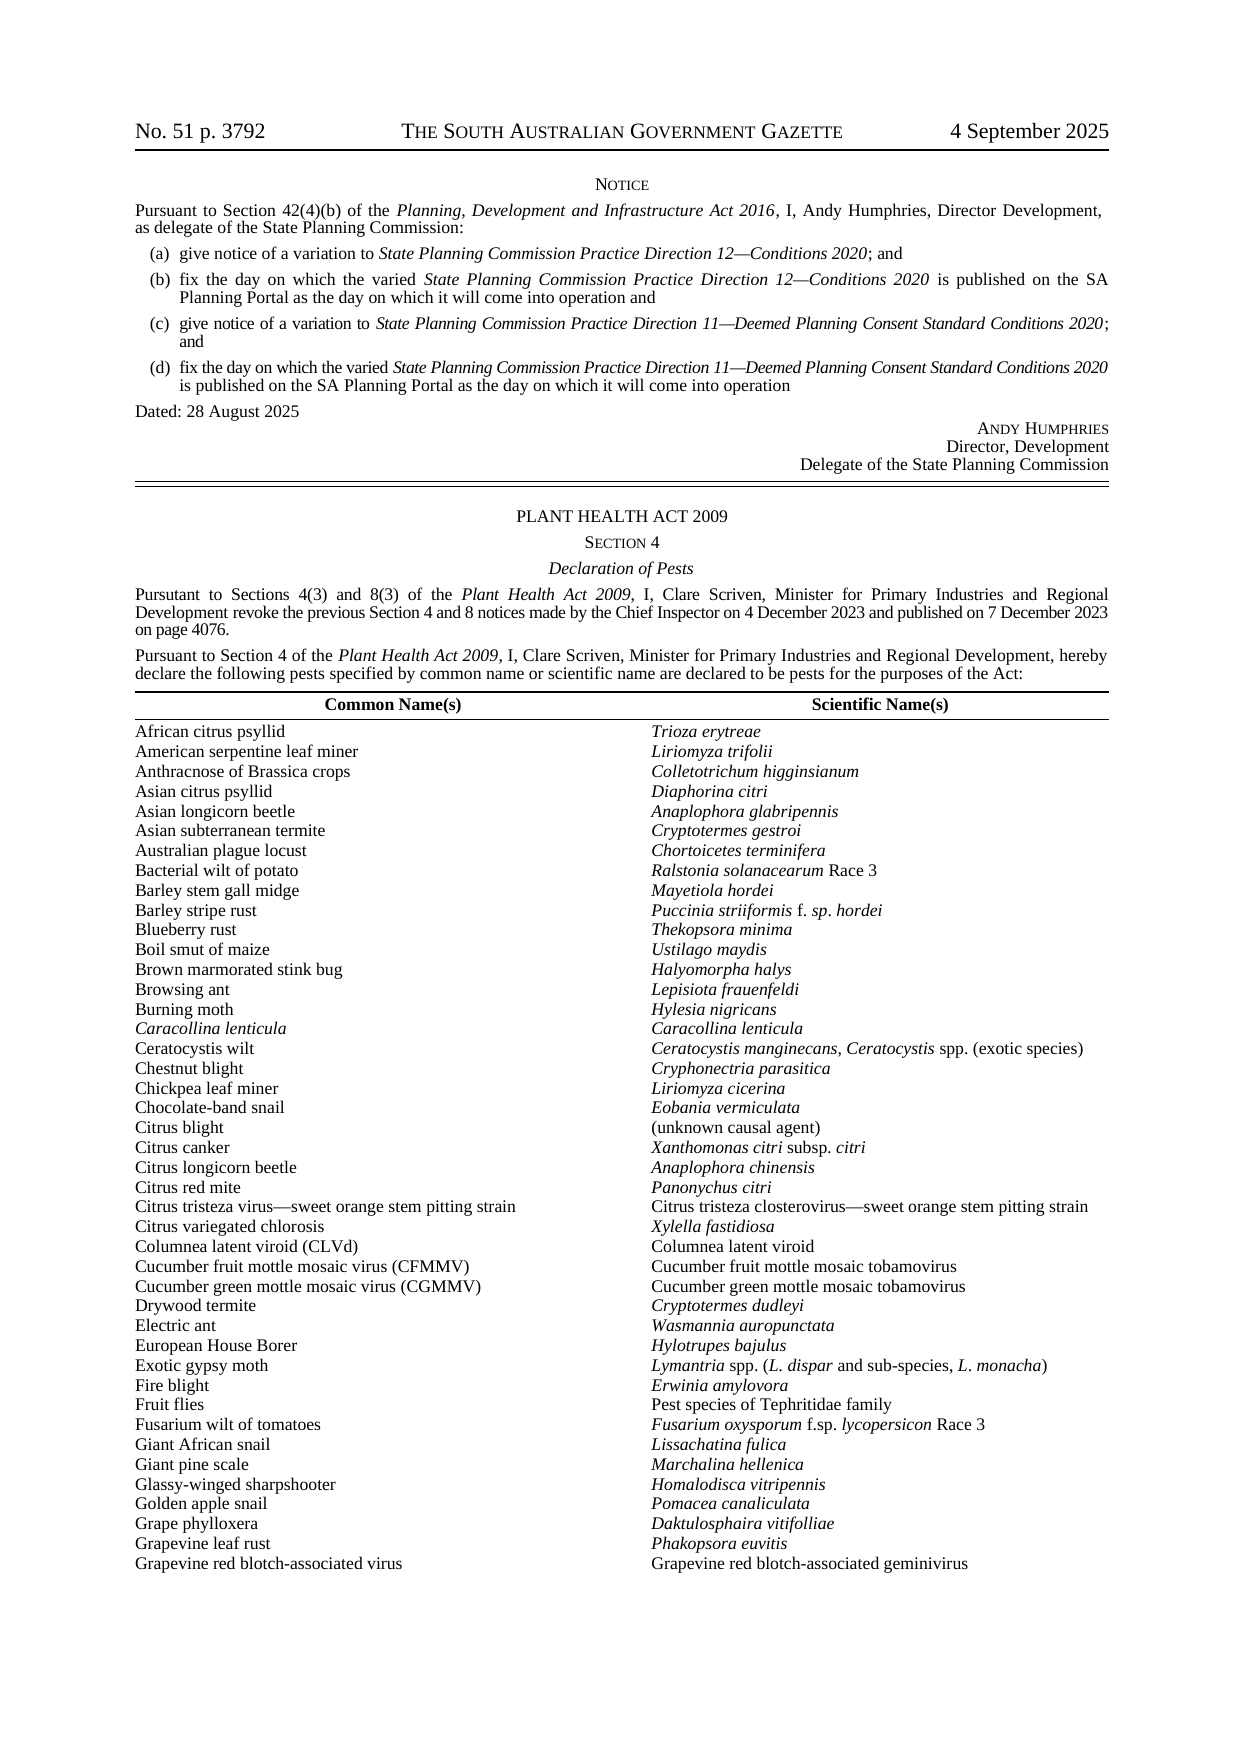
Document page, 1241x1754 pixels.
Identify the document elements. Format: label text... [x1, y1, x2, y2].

text Pursuant to Section 42(4)(b) of the Planning, Development and Infrastructure Act 2016, I, Andy Humphries, Director Development, as delegate of the State Planning Commission: [135, 202, 1109, 237]
table_cell (unknown causal agent) [651, 1120, 1109, 1139]
table_cell Ralstonia solanacearum Race 3 [651, 862, 1109, 882]
table_cell Fusarium oxysporum f.sp. lycopersicon Race 3 [651, 1416, 1109, 1436]
text Delegate of the State Planning Commission [135, 456, 1109, 474]
table_cell Trioza erytreae [651, 724, 1109, 743]
table_cell Giant African snail [135, 1436, 651, 1456]
table_cell Lymantria spp. (L. dispar and sub-species, L. monacha) [651, 1357, 1109, 1377]
table_cell Chortoicetes terminifera [651, 843, 1109, 862]
text (b) fix the day on which the varied State Planning Commission Practice Direction 12—Conditions 2020 is published on the SA Planning Portal as the day on which it will come into operation and [149, 272, 1109, 307]
table_cell Xylella fastidiosa [651, 1219, 1109, 1238]
table_cell Hylesia nigricans [651, 1001, 1109, 1021]
table_cell Cucumber fruit mottle mosaic virus (CFMMV) [135, 1258, 651, 1278]
text Director, Development [135, 438, 1109, 456]
table_cell Electric ant [135, 1318, 651, 1337]
table_cell Panonychus citri [651, 1179, 1109, 1199]
table_cell Exotic gypsy moth [135, 1357, 651, 1377]
table_cell Asian citrus psyllid [135, 783, 651, 803]
table_cell Grapevine leaf rust [135, 1535, 651, 1555]
table_cell Eobania vermiculata [651, 1100, 1109, 1119]
table_cell Liriomyza trifolii [651, 744, 1109, 763]
table_cell Cucumber green mottle mosaic tobamovirus [651, 1278, 1109, 1298]
table_cell Pomacea canaliculata [651, 1496, 1109, 1515]
table_cell Cucumber fruit mottle mosaic tobamovirus [651, 1258, 1109, 1278]
table_cell Ceratocystis wilt [135, 1040, 651, 1060]
table_cell Boil smut of maize [135, 941, 651, 961]
text (c) give notice of a variation to State Planning Commission Practice Direction 11—Deemed Planning Consent Standard Conditions 2020; and [149, 315, 1109, 351]
table_cell [135, 720, 651, 724]
table_cell Marchalina hellenica [651, 1456, 1109, 1476]
table_cell [651, 720, 1109, 724]
table_cell Diaphorina citri [651, 783, 1109, 803]
table_cell Barley stem gall midge [135, 882, 651, 902]
table_cell Anthracnose of Brassica crops [135, 763, 651, 783]
subtitle Plant Health Act 2009 [135, 508, 1109, 526]
table_cell Grape phylloxera [135, 1515, 651, 1535]
table_cell Drywood termite [135, 1298, 651, 1317]
table_cell Columnea latent viroid [651, 1238, 1109, 1258]
title Declaration of Pests [135, 560, 1109, 578]
table_header Scientific Name(s) [651, 693, 1109, 718]
table_cell Asian longicorn beetle [135, 803, 651, 823]
table_cell Asian subterranean termite [135, 823, 651, 842]
table_cell Glassy-winged sharpshooter [135, 1476, 651, 1496]
text Notice [135, 176, 1109, 193]
table_cell Daktulosphaira vitifolliae [651, 1515, 1109, 1535]
table_cell Halyomorpha halys [651, 961, 1109, 981]
table_cell Citrus canker [135, 1139, 651, 1159]
table_cell Anaplophora glabripennis [651, 803, 1109, 823]
text (a) give notice of a variation to State Planning Commission Practice Direction 12—Conditions 2020; and [149, 246, 1109, 263]
table_cell Xanthomonas citri subsp. citri [651, 1139, 1109, 1159]
table_cell Citrus blight [135, 1120, 651, 1139]
table_cell Cucumber green mottle mosaic virus (CGMMV) [135, 1278, 651, 1298]
table_cell Citrus red mite [135, 1179, 651, 1199]
table_cell Columnea latent viroid (CLVd) [135, 1238, 651, 1258]
text Pursuant to Section 4 of the Plant Health Act 2009, I, Clare Scriven, Minister for Primary Industries and Regional Development, hereby declare the following pests specified by common name or scientific name are declared to be pests for the purposes of the Act: [135, 648, 1109, 683]
table_cell Fire blight [135, 1377, 651, 1397]
table_cell Browsing ant [135, 981, 651, 1001]
text Pursutant to Sections 4(3) and 8(3) of the Plant Health Act 2009, I, Clare Scriven, Minister for Primary Industries and Regional Development revoke the previous Section 4 and 8 notices made by the Chief Inspector on 4 December 2023 and published on 7 December 2023 on page 4076. [135, 586, 1109, 639]
table_cell Liriomyza cicerina [651, 1080, 1109, 1100]
table_cell Wasmannia auropunctata [651, 1318, 1109, 1337]
table_cell Phakopsora euvitis [651, 1535, 1109, 1555]
table_cell European House Borer [135, 1337, 651, 1357]
table_cell Lissachatina fulica [651, 1436, 1109, 1456]
table_cell Pest species of Tephritidae family [651, 1397, 1109, 1416]
table_cell Bacterial wilt of potato [135, 862, 651, 882]
table_cell Australian plague locust [135, 843, 651, 862]
table_cell Cryptotermes dudleyi [651, 1298, 1109, 1317]
table_cell Hylotrupes bajulus [651, 1337, 1109, 1357]
table_cell Citrus tristeza closterovirus—sweet orange stem pitting strain [651, 1199, 1109, 1218]
table_cell Blueberry rust [135, 922, 651, 941]
text Andy Humphries [135, 421, 1109, 438]
table_cell Chickpea leaf miner [135, 1080, 651, 1100]
table_cell Erwinia amylovora [651, 1377, 1109, 1397]
table_cell Mayetiola hordei [651, 882, 1109, 902]
table_cell Thekopsora minima [651, 922, 1109, 941]
table_header Common Name(s) [135, 693, 651, 718]
table_cell Grapevine red blotch-associated virus [135, 1555, 651, 1575]
table_cell Brown marmorated stink bug [135, 961, 651, 981]
text (d) fix the day on which the varied State Planning Commission Practice Direction 11—Deemed Planning Consent Standard Conditions 2020 is published on the SA Planning Portal as the day on which it will come into operation [149, 359, 1109, 394]
table_cell Fruit flies [135, 1397, 651, 1416]
table_cell Citrus longicorn beetle [135, 1159, 651, 1179]
table_cell Golden apple snail [135, 1496, 651, 1515]
table_cell Homalodisca vitripennis [651, 1476, 1109, 1496]
table_cell Puccinia striiformis f. sp. hordei [651, 902, 1109, 922]
table_cell Ustilago maydis [651, 941, 1109, 961]
table_cell African citrus psyllid [135, 724, 651, 743]
table_cell Anaplophora chinensis [651, 1159, 1109, 1179]
table_cell Citrus variegated chlorosis [135, 1219, 651, 1238]
table_cell Barley stripe rust [135, 902, 651, 922]
table_cell Chestnut blight [135, 1060, 651, 1080]
table_cell Ceratocystis manginecans, Ceratocystis spp. (exotic species) [651, 1040, 1109, 1060]
title Section 4 [135, 534, 1109, 552]
table_cell Caracollina lenticula [651, 1021, 1109, 1040]
table_cell American serpentine leaf miner [135, 744, 651, 763]
table_cell Burning moth [135, 1001, 651, 1021]
table_cell Cryptotermes gestroi [651, 823, 1109, 842]
table_cell Grapevine red blotch-associated geminivirus [651, 1555, 1109, 1575]
table_cell Fusarium wilt of tomatoes [135, 1416, 651, 1436]
table_cell Caracollina lenticula [135, 1021, 651, 1040]
table_cell Citrus tristeza virus—sweet orange stem pitting strain [135, 1199, 651, 1218]
table_cell Giant pine scale [135, 1456, 651, 1476]
table_cell Chocolate-band snail [135, 1100, 651, 1119]
table_cell Lepisiota frauenfeldi [651, 981, 1109, 1001]
table_cell Colletotrichum higginsianum [651, 763, 1109, 783]
text Dated: 28 August 2025 [135, 403, 1109, 421]
table_cell Cryphonectria parasitica [651, 1060, 1109, 1080]
